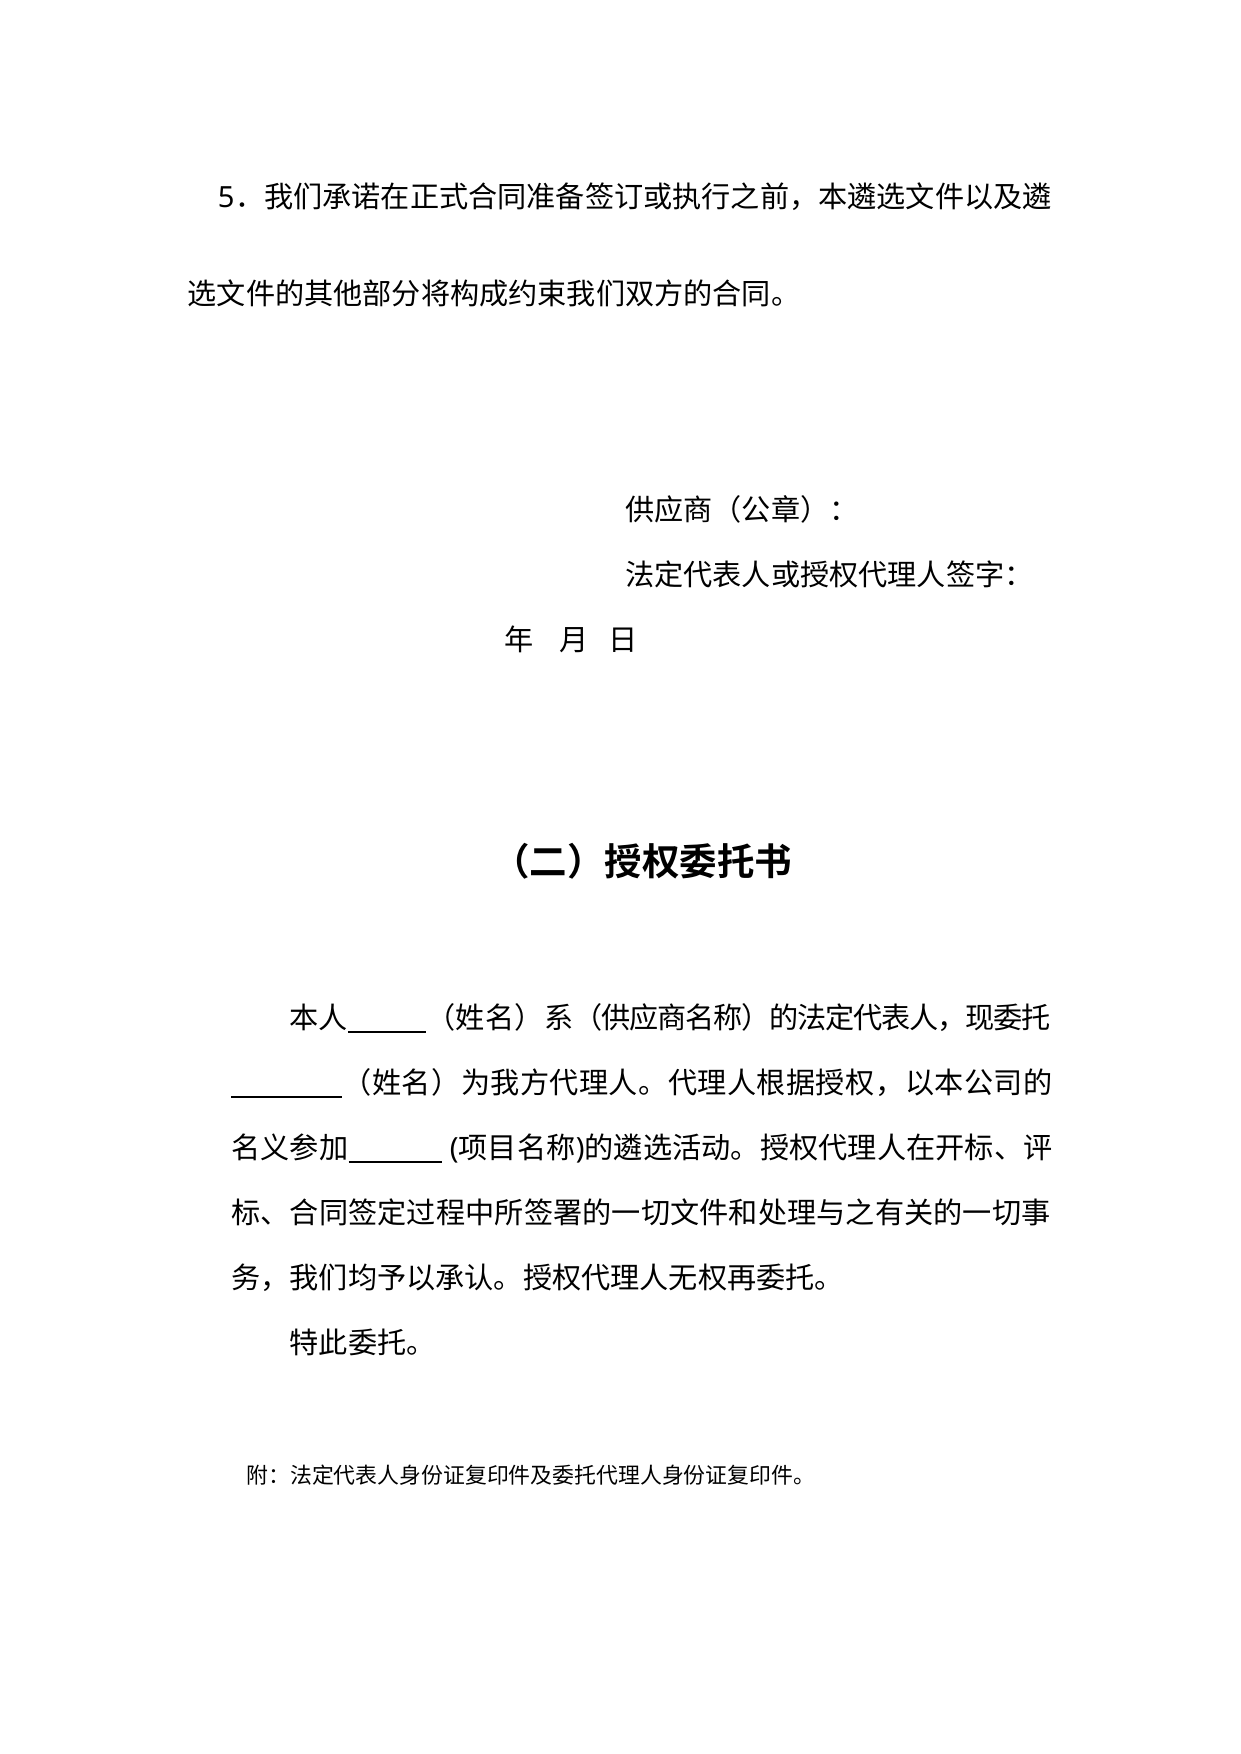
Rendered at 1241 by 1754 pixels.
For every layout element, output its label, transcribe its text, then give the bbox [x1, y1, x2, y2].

text 法定代表人或授权代理人签字： [231, 541, 1053, 606]
text 本人 （姓名）系（供应商名称）的法定代表人，现委托 （姓名）为我方代理人。代理人根据授权，以本公司的名义参加 (项目名称)的遴选活动。授权代理人在开标、评标、合同签定过程中所签署的一切文件和处理与之有关的一切事务，我们均予以承认。授权代理人无权再委托。 [231, 983, 1053, 1308]
text 附：法定代表人身份证复印件及委托代理人身份证复印件。 [202, 1458, 1053, 1491]
text 特此委托。 [231, 1308, 1053, 1373]
text 供应商（公章）： [231, 476, 1053, 541]
text 年 月 日 [231, 606, 1053, 671]
text 5．我们承诺在正式合同准备签订或执行之前，本遴选文件以及遴选文件的其他部分将构成约束我们双方的合同。 [187, 162, 1053, 324]
text （二）授权委托书 [231, 826, 1053, 891]
